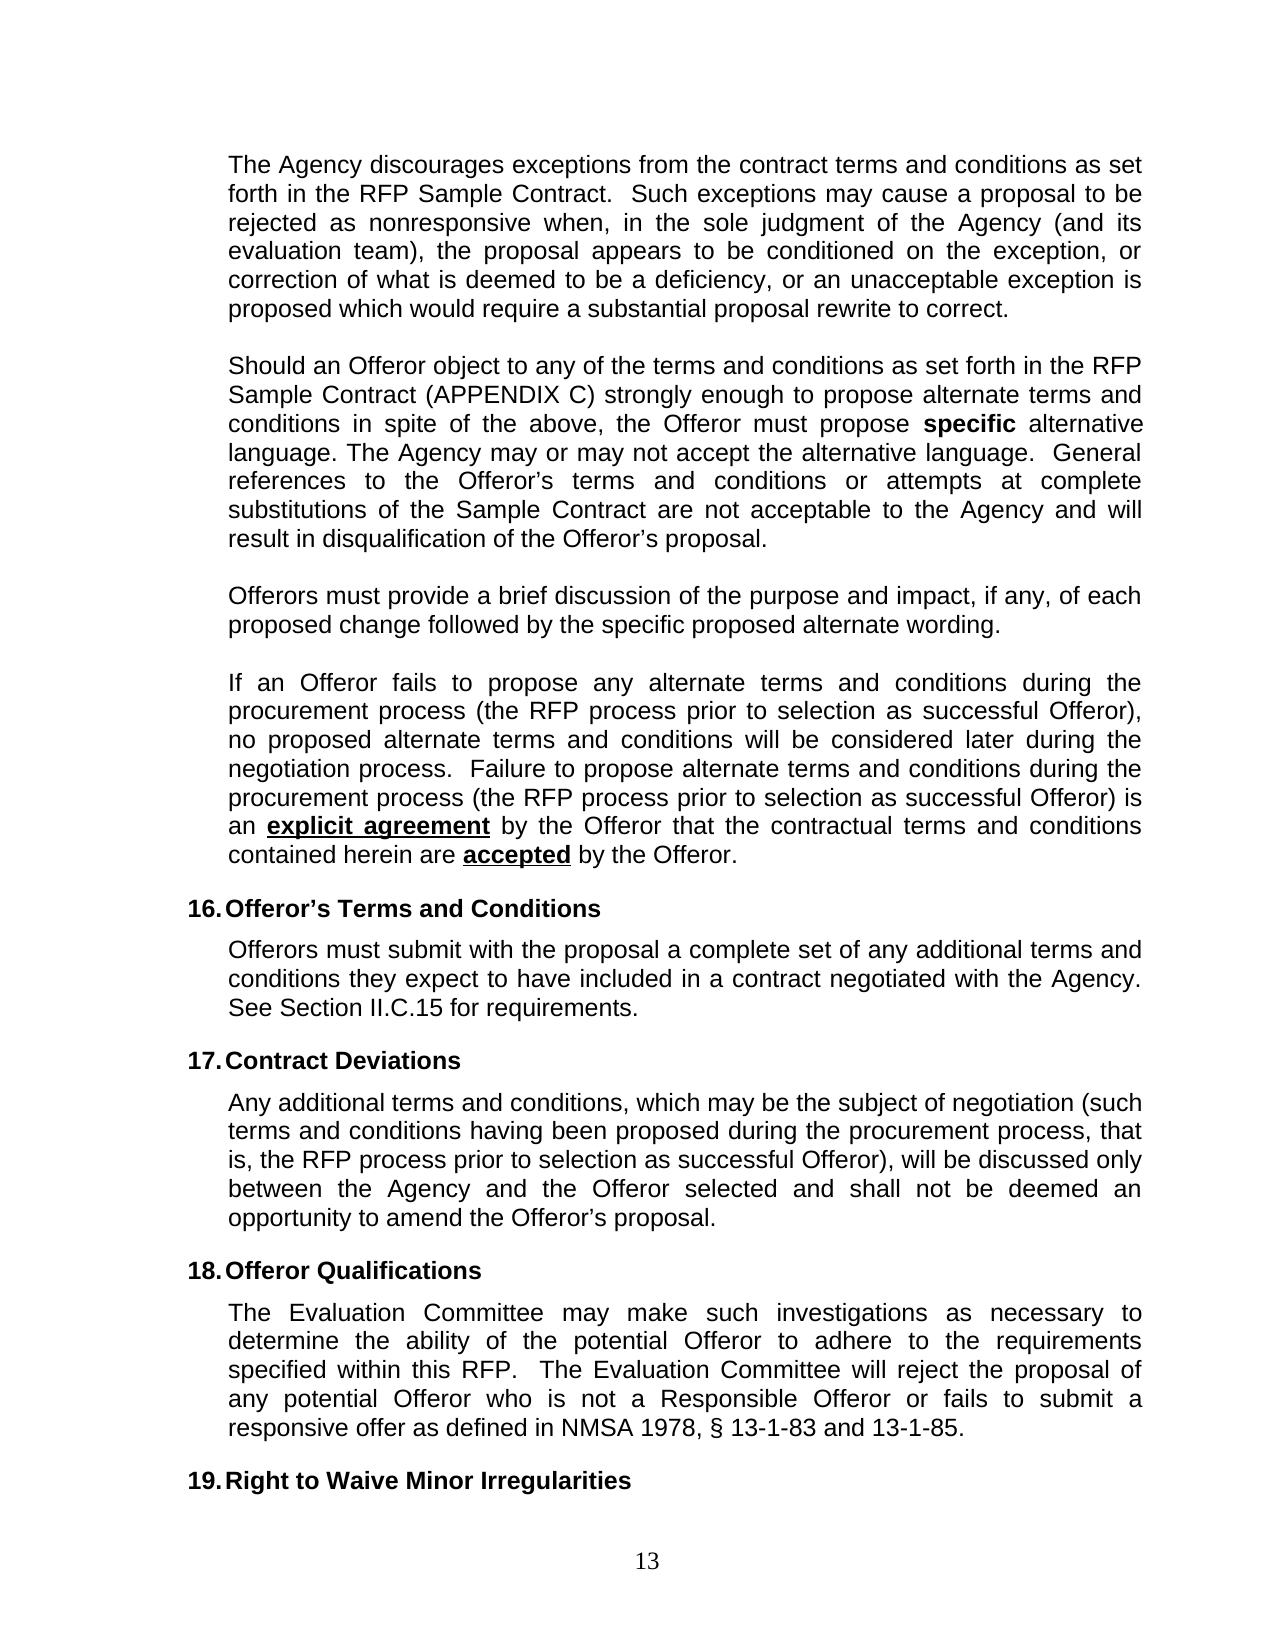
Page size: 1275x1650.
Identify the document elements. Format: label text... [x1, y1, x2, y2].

text If an Offeror fails to propose any alternate terms and conditions during the procurement process (the RFP process prior to selection as successful Offeror), no proposed alternate terms and conditions will be considered later during the negotiation process. Failure to propose alternate terms and conditions during the procurement process (the RFP process prior to selection as successful Offeror) is an explicit agreement by the Offeror that the contractual terms and conditions contained herein are accepted by the Offeror. [228, 667, 1144, 869]
text The Agency discourages exceptions from the contract terms and conditions as set forth in the RFP Sample Contract. Such exceptions may cause a proposal to be rejected as nonresponsive when, in the sole judgment of the Agency (and its evaluation team), the proposal appears to be conditioned on the exception, or correction of what is deemed to be a deficiency, or an unacceptable exception is proposed which would require a substantial proposal rewrite to correct. [228, 150, 1144, 322]
text Offerors must submit with the proposal a complete set of any additional terms and conditions they expect to have included in a contract negotiated with the Agency. See Section II.C.15 for requirements. [228, 935, 1144, 1021]
text Should an Offeror object to any of the terms and conditions as set forth in the RFP Sample Contract (APPENDIX C) strongly enough to propose alternate terms and conditions in spite of the above, the Offeror must propose specific alternative language. The Agency may or may not accept the alternative language. General references to the Offeror’s terms and conditions or attempts at complete substitutions of the Sample Contract are not acceptable to the Agency and will result in disqualification of the Offeror’s proposal. [228, 351, 1144, 552]
text Any additional terms and conditions, which may be the subject of negotiation (such terms and conditions having been proposed during the procurement process, that is, the RFP process prior to selection as successful Offeror), will be discussed only between the Agency and the Offeror selected and shall not be deemed an opportunity to amend the Offeror’s proposal. [228, 1087, 1144, 1231]
list Contract Deviations [187, 1046, 1144, 1075]
list Offeror’s Terms and Conditions [187, 894, 1144, 922]
text The Evaluation Committee may make such investigations as necessary to determine the ability of the potential Offeror to adhere to the requirements specified within this RFP. The Evaluation Committee will reject the proposal of any potential Offeror who is not a Responsible Offeror or fails to submit a responsive offer as defined in NMSA 1978, § 13-1-83 and 13-1-85. [228, 1297, 1144, 1441]
list Offeror Qualifications [187, 1256, 1144, 1285]
text Offerors must provide a brief discussion of the purpose and impact, if any, of each proposed change followed by the specific proposed alternate wording. [228, 581, 1144, 639]
list Right to Waive Minor Irregularities [187, 1466, 1144, 1495]
